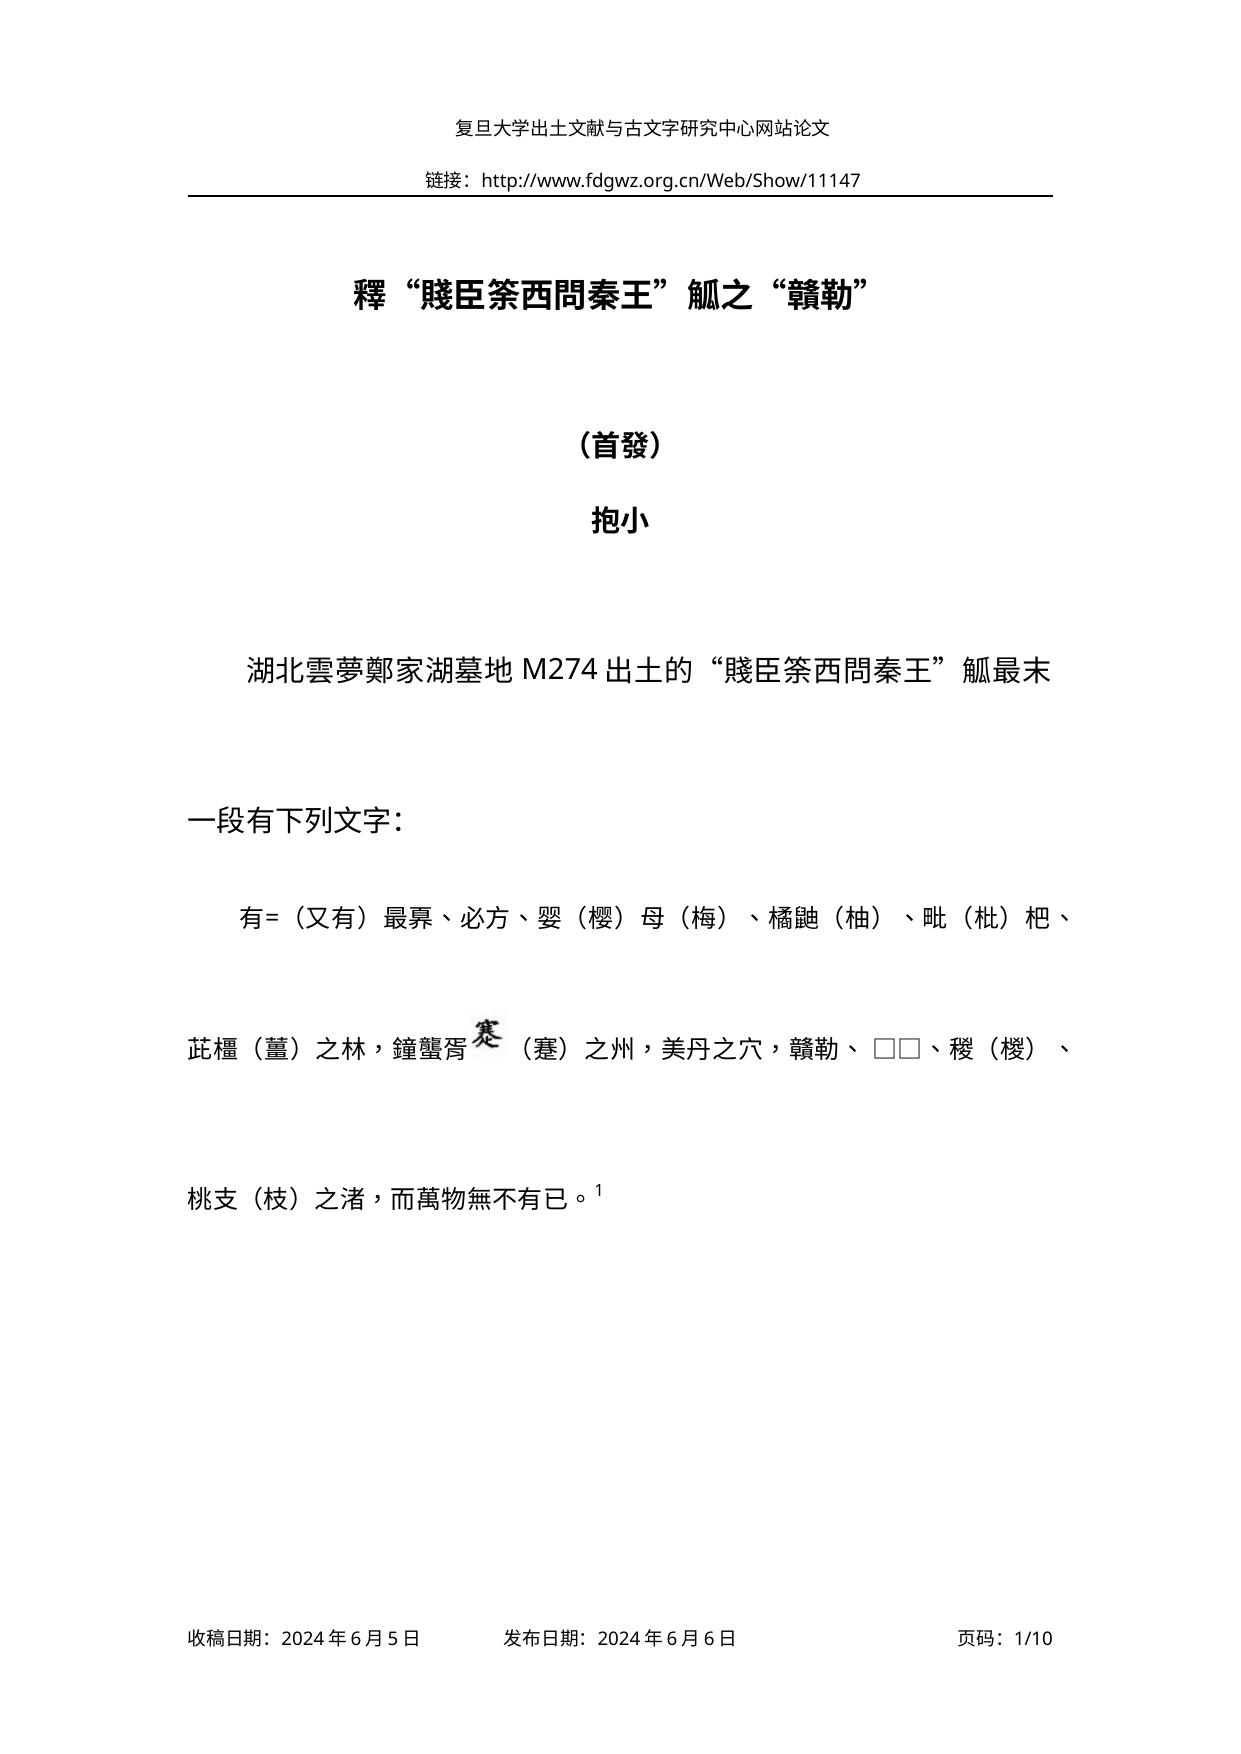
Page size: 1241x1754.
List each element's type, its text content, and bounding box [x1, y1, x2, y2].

text 湖北雲夢鄭家湖墓地M274出土的“賤臣筡西問秦王”觚最末一段有下列文字： [187, 631, 1053, 856]
picture [470, 1010, 508, 1058]
text （首發） [187, 406, 1053, 481]
text 有=（又有）最奡、必方、婴（樱）母（梅）、橘鼬（柚）、毗（枇）杷、茈橿（薑）之林，鐘蠪胥（蹇）之州，美丹之穴，贛勒、 □□、稯（椶）、桃支（枝）之渚，而萬物無不有已。 [187, 898, 1053, 1236]
text 抱小 [187, 481, 1053, 556]
text 釋“賤臣筡西問秦王”觚之“贛勒” [187, 256, 1053, 331]
